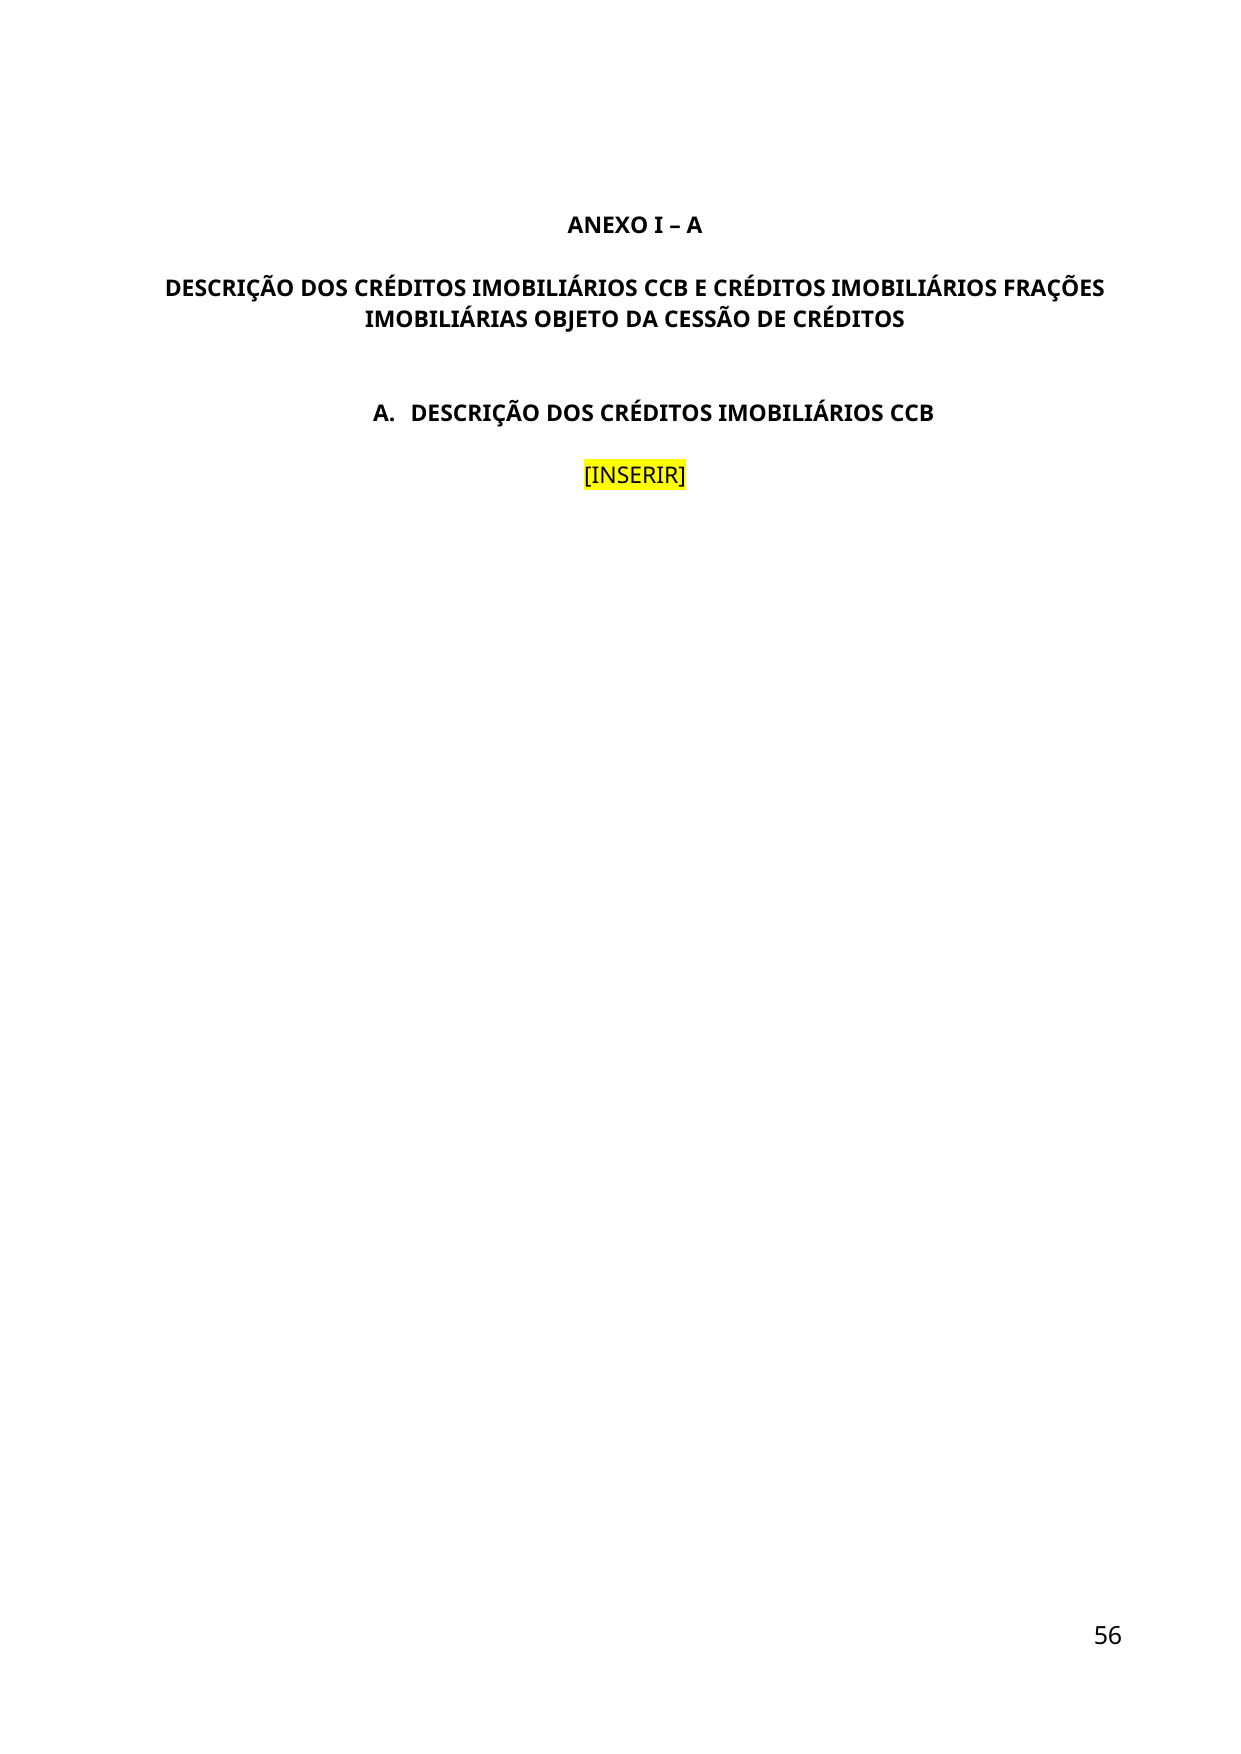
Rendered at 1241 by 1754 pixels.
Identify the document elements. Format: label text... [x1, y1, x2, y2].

list descrição dos créditos imobiliários ccb [185, 396, 1122, 427]
text DESCRIÇÃO DOS CRÉDITOS IMOBILIÁRIOS CCB E CRÉDITOS IMOBILIÁRIOS FRAÇÕES IMOBILIÁRIAS OBJETO DA CESSÃO DE CRÉDITOS [148, 271, 1122, 333]
text [INSERIR] [148, 458, 1122, 490]
text ANEXO I – A [148, 208, 1122, 240]
